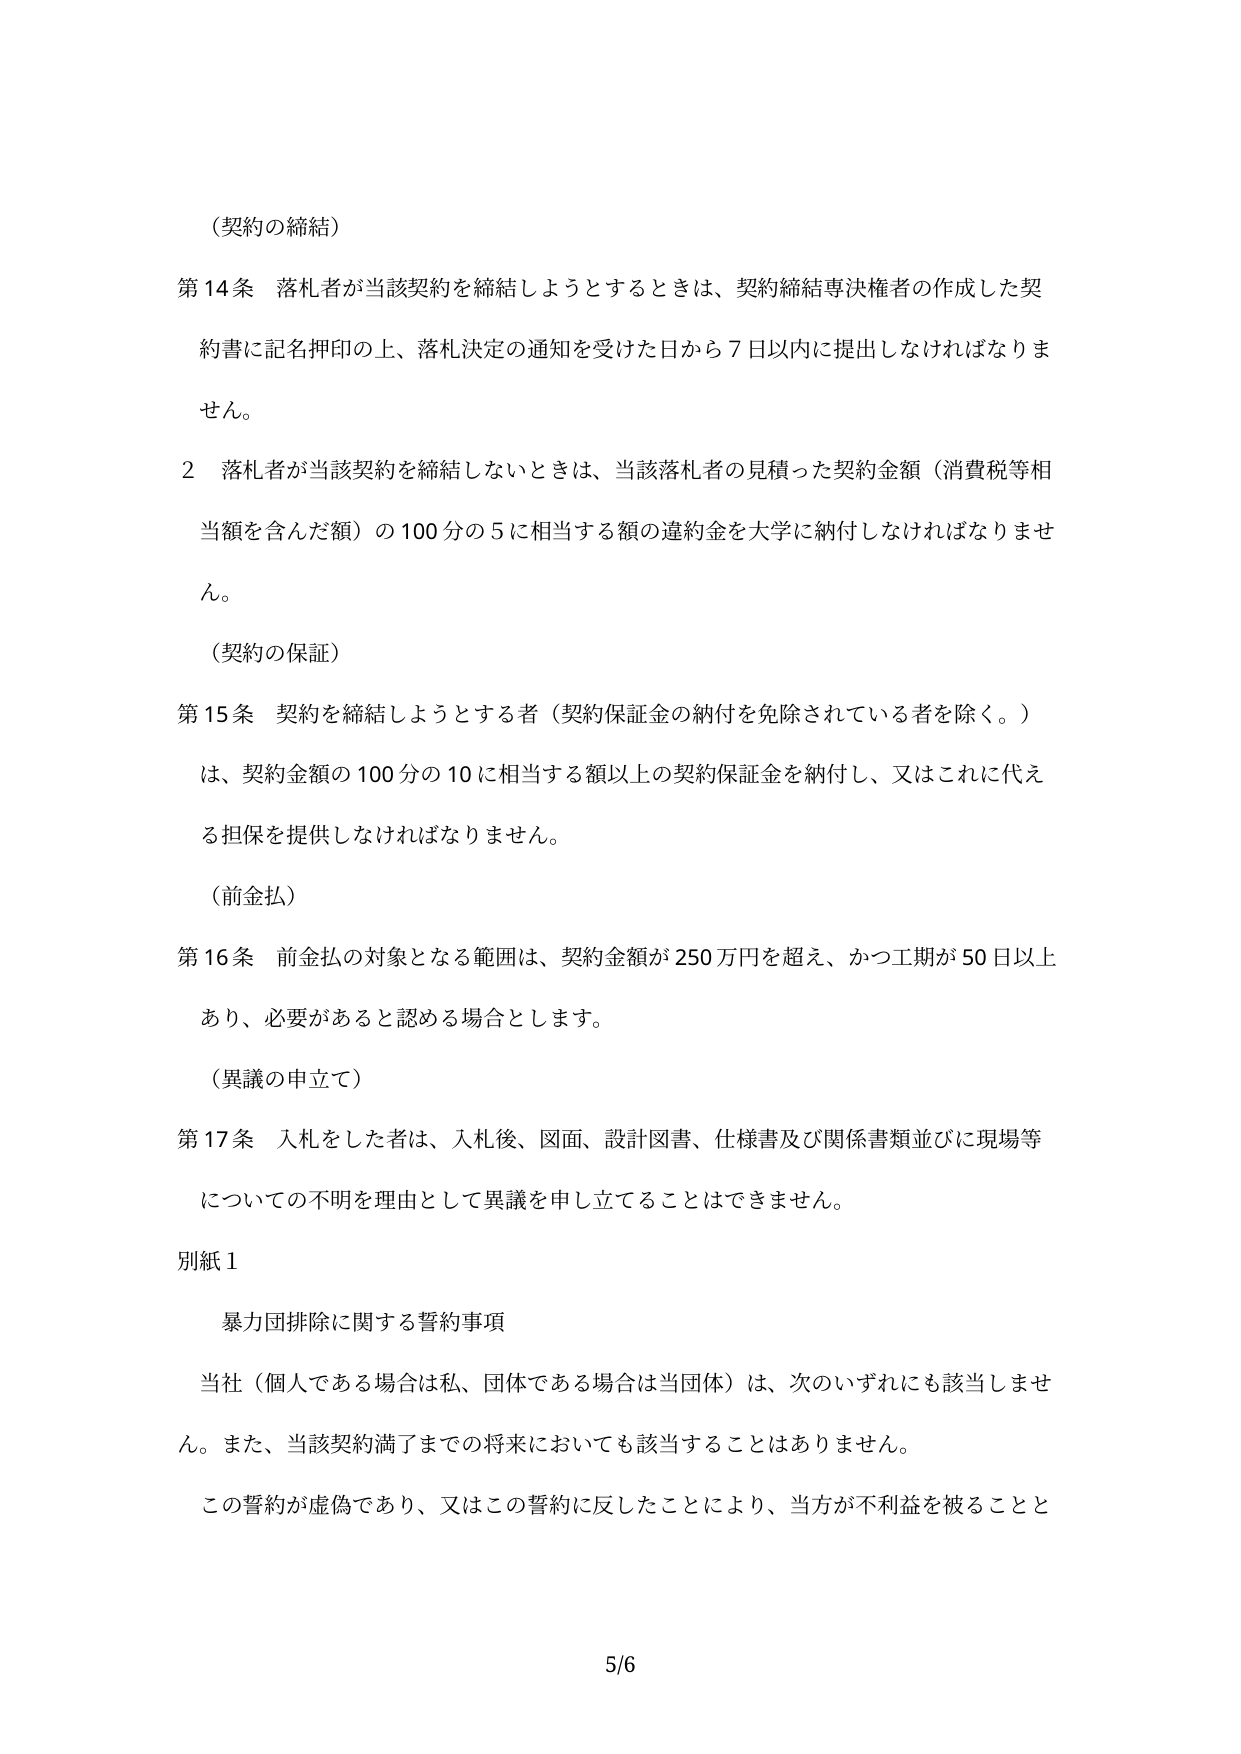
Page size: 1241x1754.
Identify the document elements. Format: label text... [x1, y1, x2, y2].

text 当社（個人である場合は私、団体である場合は当団体）は、次のいずれにも該当しません。また、当該契約満了までの将来においても該当することはありません。 [177, 1351, 1063, 1473]
text 暴力団排除に関する誓約事項 [221, 1291, 1063, 1351]
text 第17条 入札をした者は、入札後、図面、設計図書、仕様書及び関係書類並びに現場等についての不明を理由として異議を申し立てることはできません。 [177, 1108, 1063, 1230]
text （異議の申立て） [199, 1047, 1063, 1108]
text （契約の保証） [199, 621, 1063, 682]
text （契約の締結） [199, 196, 1063, 256]
text 別紙１ [177, 1230, 1063, 1291]
text 第15条 契約を締結しようとする者（契約保証金の納付を免除されている者を除く。）は、契約金額の100分の10に相当する額以上の契約保証金を納付し、又はこれに代える担保を提供しなければなりません。 [177, 682, 1063, 865]
text ２ 落札者が当該契約を締結しないときは、当該落札者の見積った契約金額（消費税等相当額を含んだ額）の100分の５に相当する額の違約金を大学に納付しなければなりません。 [177, 439, 1063, 621]
text 第16条 前金払の対象となる範囲は、契約金額が250万円を超え、かつ工期が50日以上あり、必要があると認める場合とします。 [177, 926, 1063, 1047]
text （前金払） [199, 865, 1063, 926]
text 第14条 落札者が当該契約を締結しようとするときは、契約締結専決権者の作成した契約書に記名押印の上、落札決定の通知を受けた日から７日以内に提出しなければなりません。 [177, 256, 1063, 439]
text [177, 1473, 1063, 1534]
